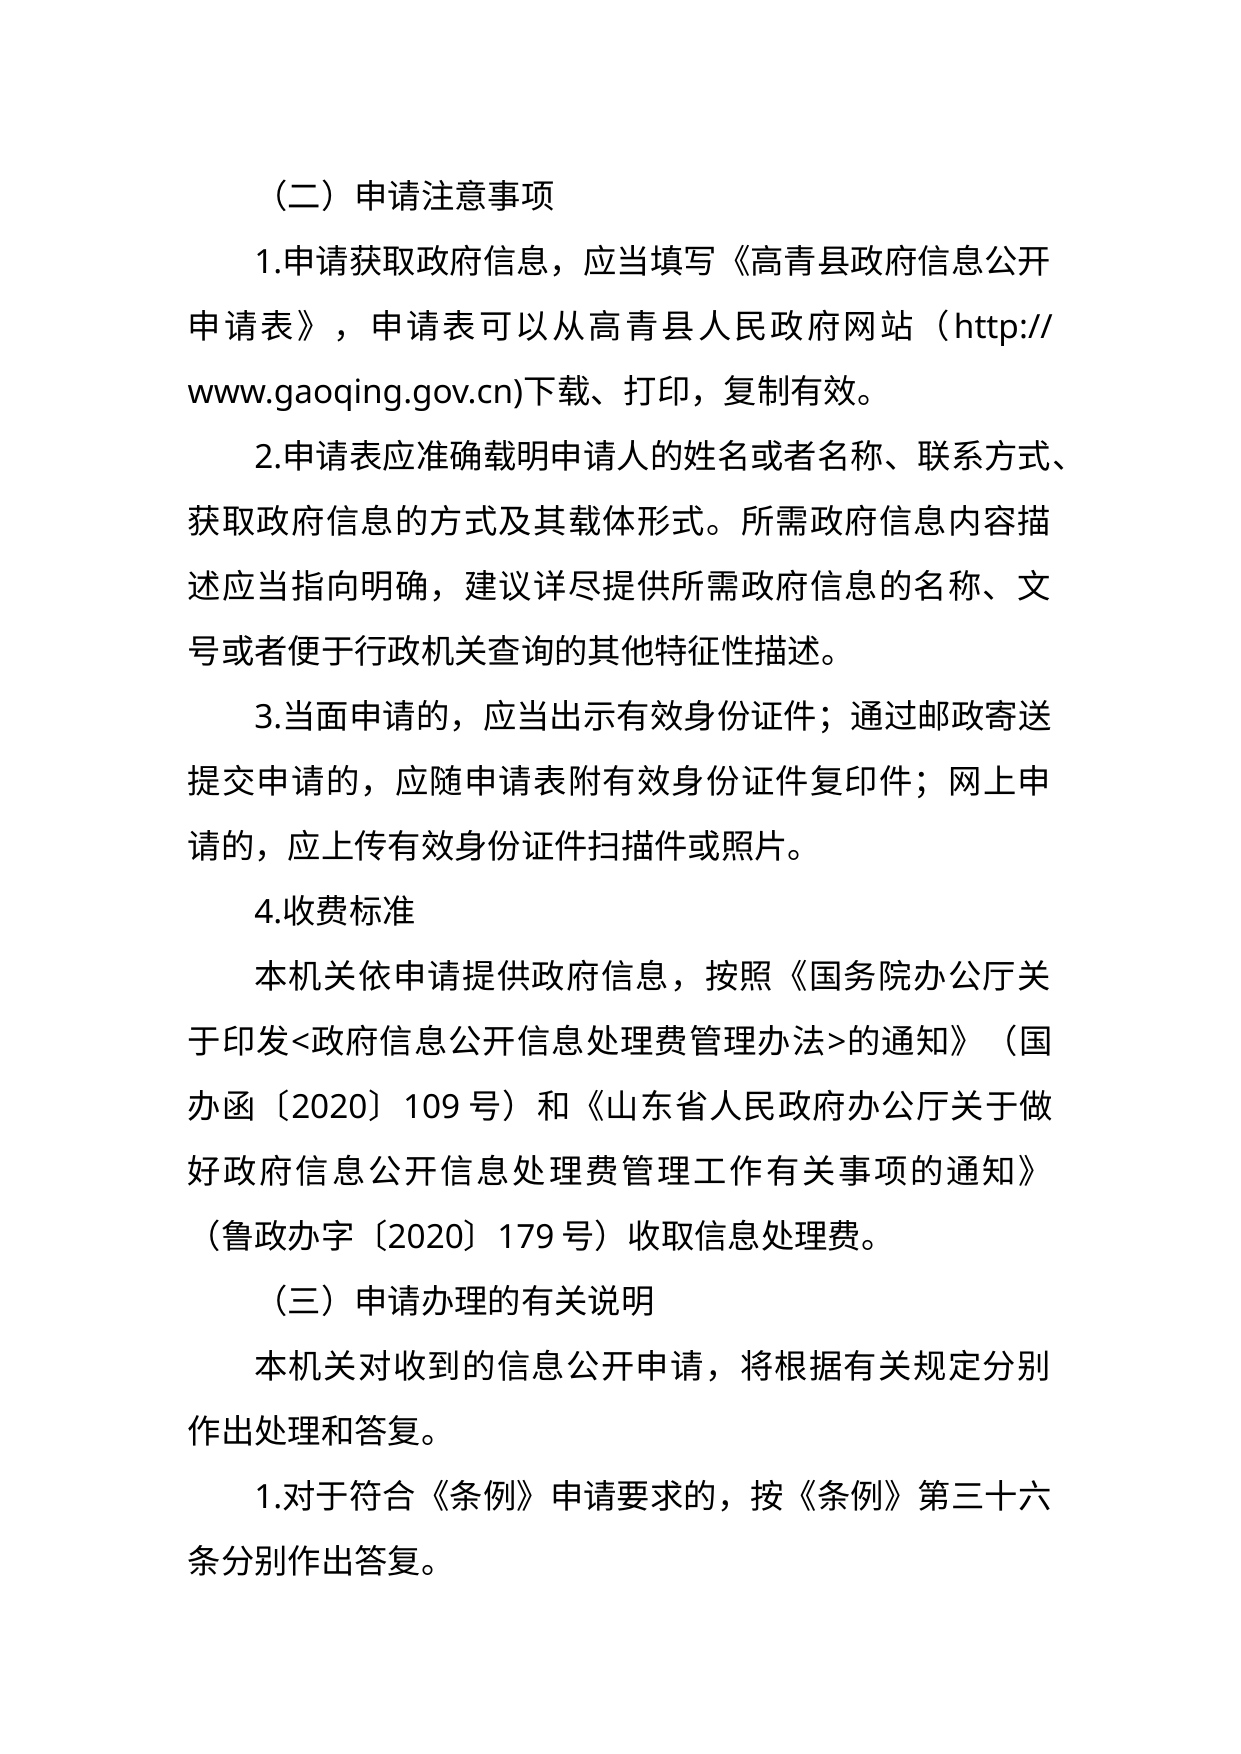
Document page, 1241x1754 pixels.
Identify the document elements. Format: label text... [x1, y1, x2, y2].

text 1.申请获取政府信息，应当填写《高青县政府信息公开申请表》，申请表可以从高青县人民政府网站（http://www.gaoqing.gov.cn)下载、打印，复制有效。 [187, 227, 1053, 422]
text 本机关依申请提供政府信息，按照《国务院办公厅关于印发<政府信息公开信息处理费管理办法>的通知》（国办函〔2020〕109号）和《山东省人民政府办公厅关于做好政府信息公开信息处理费管理工作有关事项的通知》（鲁政办字〔2020〕179号）收取信息处理费。 [187, 942, 1053, 1267]
text （二）申请注意事项 [187, 162, 1053, 227]
text 1.对于符合《条例》申请要求的，按《条例》第三十六条分别作出答复。 [187, 1462, 1053, 1592]
text 3.当面申请的，应当出示有效身份证件；通过邮政寄送提交申请的，应随申请表附有效身份证件复印件；网上申请的，应上传有效身份证件扫描件或照片。 [187, 682, 1053, 877]
text 2.申请表应准确载明申请人的姓名或者名称、联系方式、获取政府信息的方式及其载体形式。所需政府信息内容描述应当指向明确，建议详尽提供所需政府信息的名称、文号或者便于行政机关查询的其他特征性描述。 [187, 422, 1053, 682]
text 4.收费标准 [187, 877, 1053, 942]
text （三）申请办理的有关说明 [187, 1267, 1053, 1332]
text 本机关对收到的信息公开申请，将根据有关规定分别作出处理和答复。 [187, 1332, 1053, 1462]
